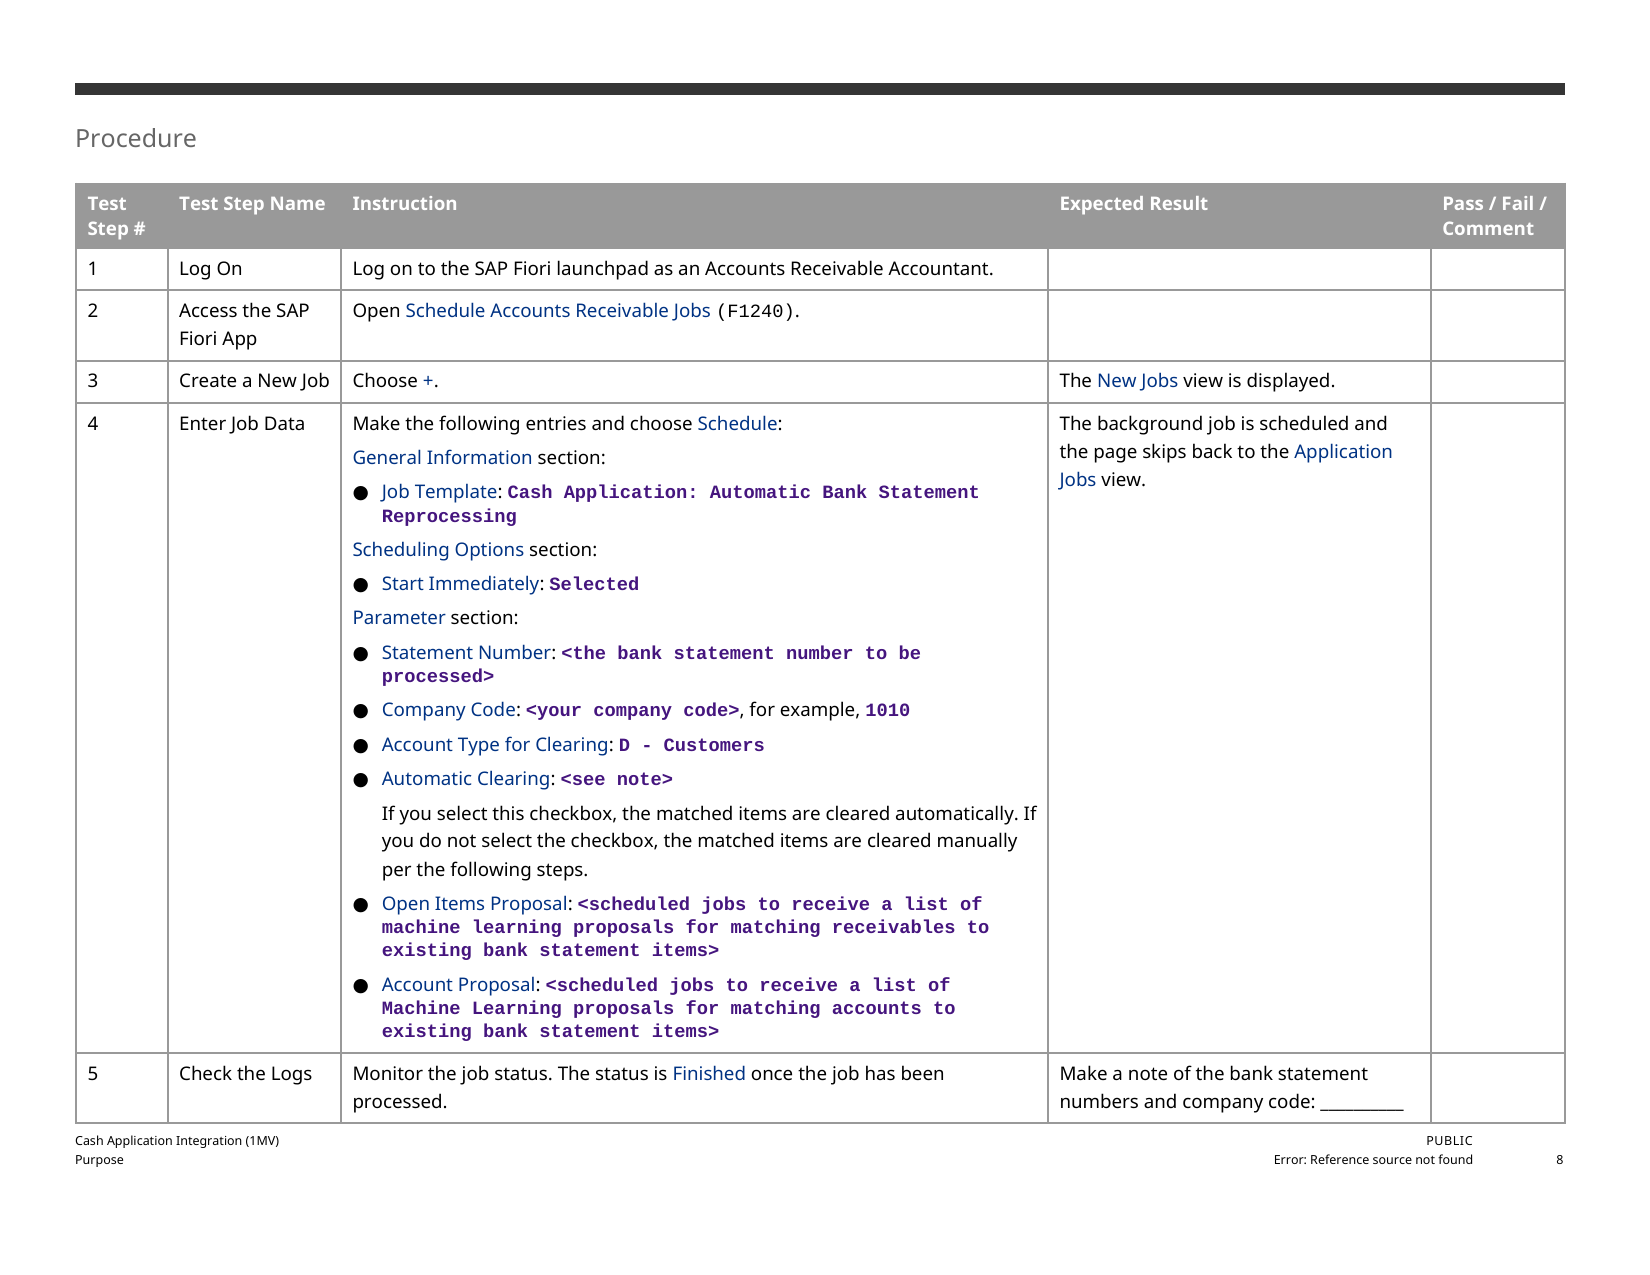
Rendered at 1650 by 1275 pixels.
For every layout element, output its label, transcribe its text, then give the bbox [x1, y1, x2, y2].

table_cell The New Jobs view is displayed. [1049, 362, 1430, 402]
table_cell [1432, 291, 1564, 359]
table_cell Open Schedule Accounts Receivable Jobs (F1240). [342, 291, 1047, 359]
table_cell Create a New Job [169, 362, 340, 402]
table_cell Choose +. [342, 362, 1047, 402]
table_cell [342, 1054, 1047, 1122]
title Procedure [75, 124, 1565, 153]
table_cell [1432, 249, 1564, 289]
table_header Test Step # [77, 185, 167, 247]
table_cell 3 [77, 362, 167, 402]
table_cell 2 [77, 291, 167, 359]
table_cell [1049, 1054, 1430, 1122]
table_cell Enter Job Data [169, 404, 340, 1052]
table_header Pass / Fail / Comment [1432, 185, 1564, 247]
table_cell [1049, 249, 1430, 289]
table_cell Log On [169, 249, 340, 289]
table_header Expected Result [1049, 185, 1430, 247]
table_cell [1049, 291, 1430, 359]
table_cell Make the following entries and choose Schedule: General Information section: Job Template: Cash Application: Automatic Bank Statement Reprocessing Scheduling Options section: Start Immediately: Selected Parameter section: Statement Number: <the bank statement number to be processed> Company Code: <your company code>, for example, 1010 Account Type for Clearing: D - Customers Automatic Clearing: <see note> If you select this checkbox, the matched items are cleared automatically. If you do not select the checkbox, the matched items are cleared manually per the following steps. Open Items Proposal: <scheduled jobs to receive a list of machine learning proposals for matching receivables to existing bank statement items> Account Proposal: <scheduled jobs to receive a list of Machine Learning proposals for matching accounts to existing bank statement items> [342, 404, 1047, 1052]
table_cell Check the Logs [169, 1054, 340, 1122]
table_cell Log on to the SAP Fiori launchpad as an Accounts Receivable Accountant. [342, 249, 1047, 289]
table_cell [1432, 1054, 1564, 1122]
table_cell 4 [77, 404, 167, 1052]
table_header Test Step Name [169, 185, 340, 247]
table_cell 5 [77, 1054, 167, 1122]
table_cell Access the SAP Fiori App [169, 291, 340, 359]
table_cell The background job is scheduled and the page skips back to the Application Jobs view. [1049, 404, 1430, 1052]
table_header Instruction [342, 185, 1047, 247]
table_cell [1432, 404, 1564, 1052]
table_cell [1432, 362, 1564, 402]
table_cell 1 [77, 249, 167, 289]
